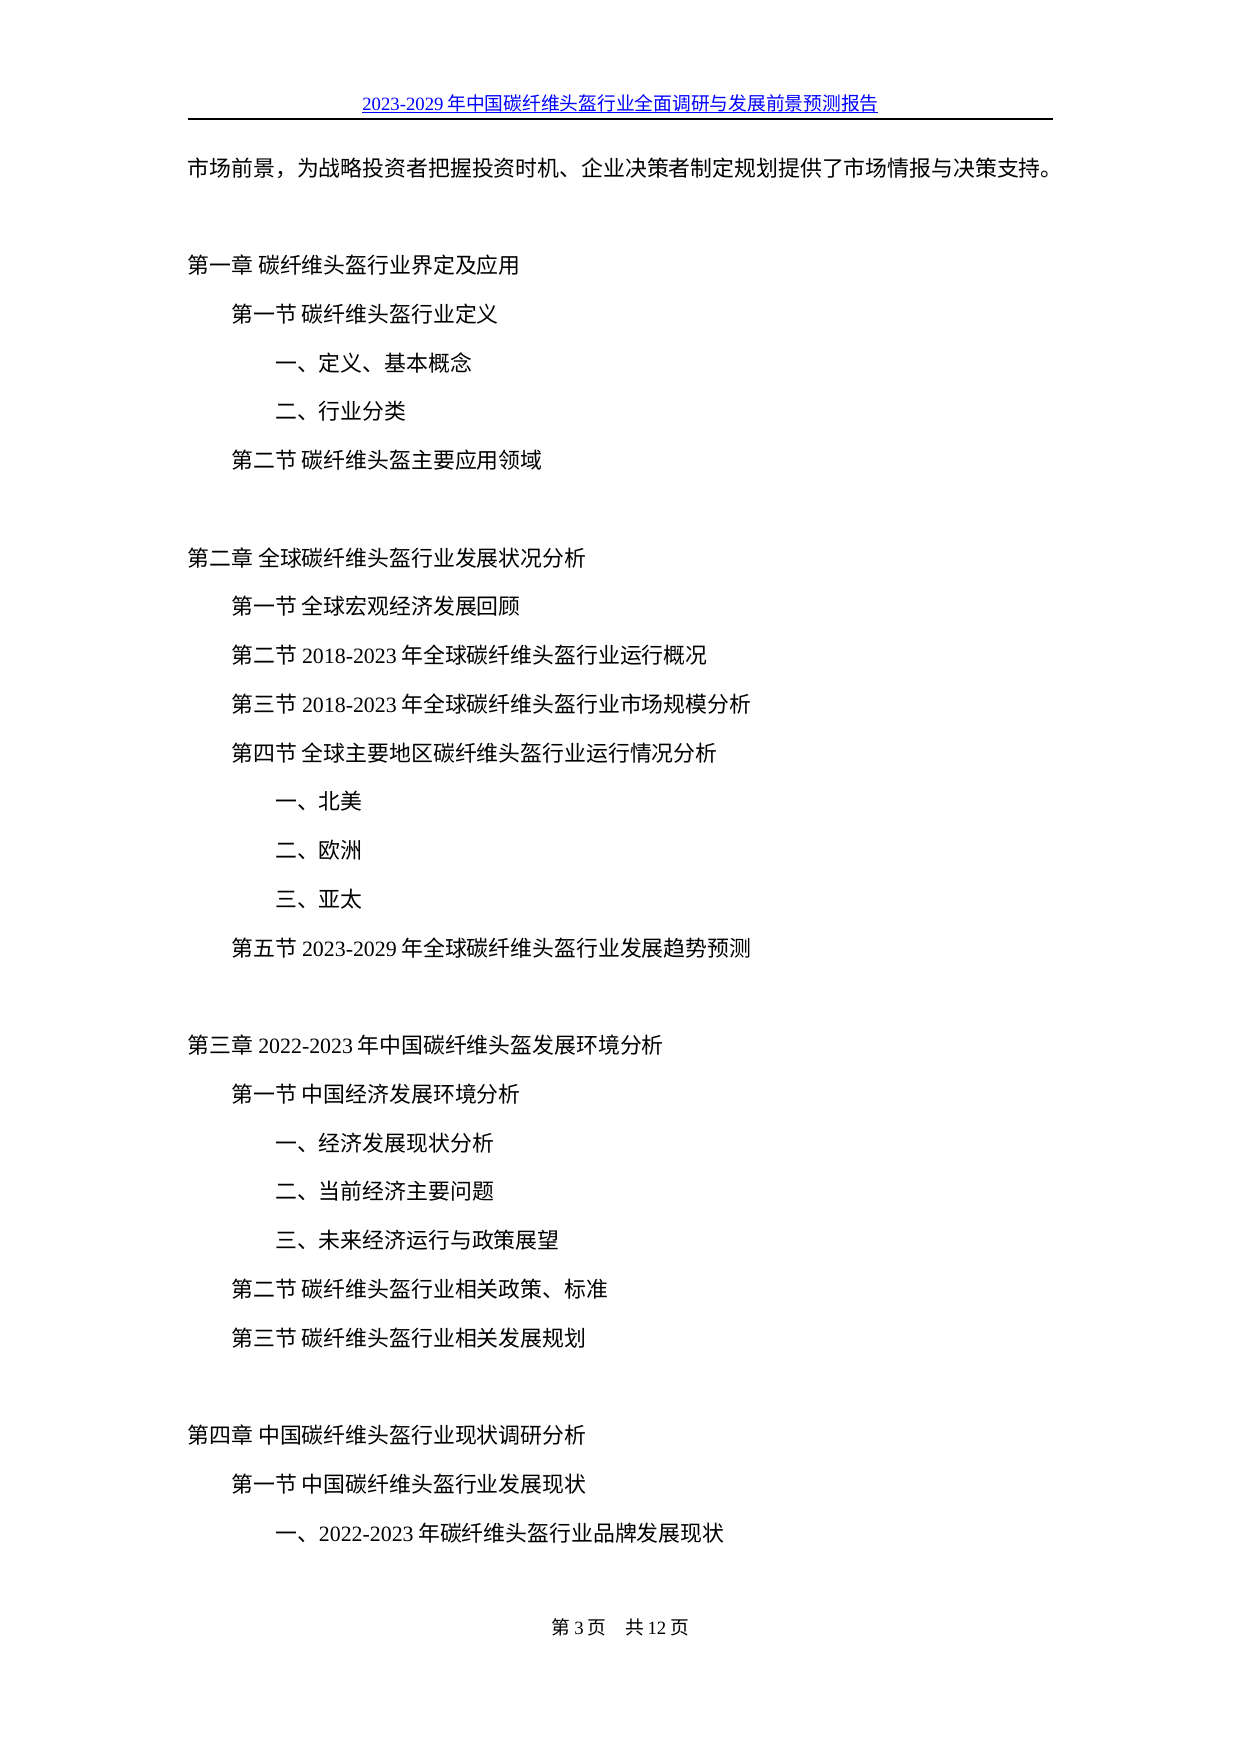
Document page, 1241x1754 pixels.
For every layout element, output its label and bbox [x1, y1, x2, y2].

text [187, 150, 1053, 1548]
